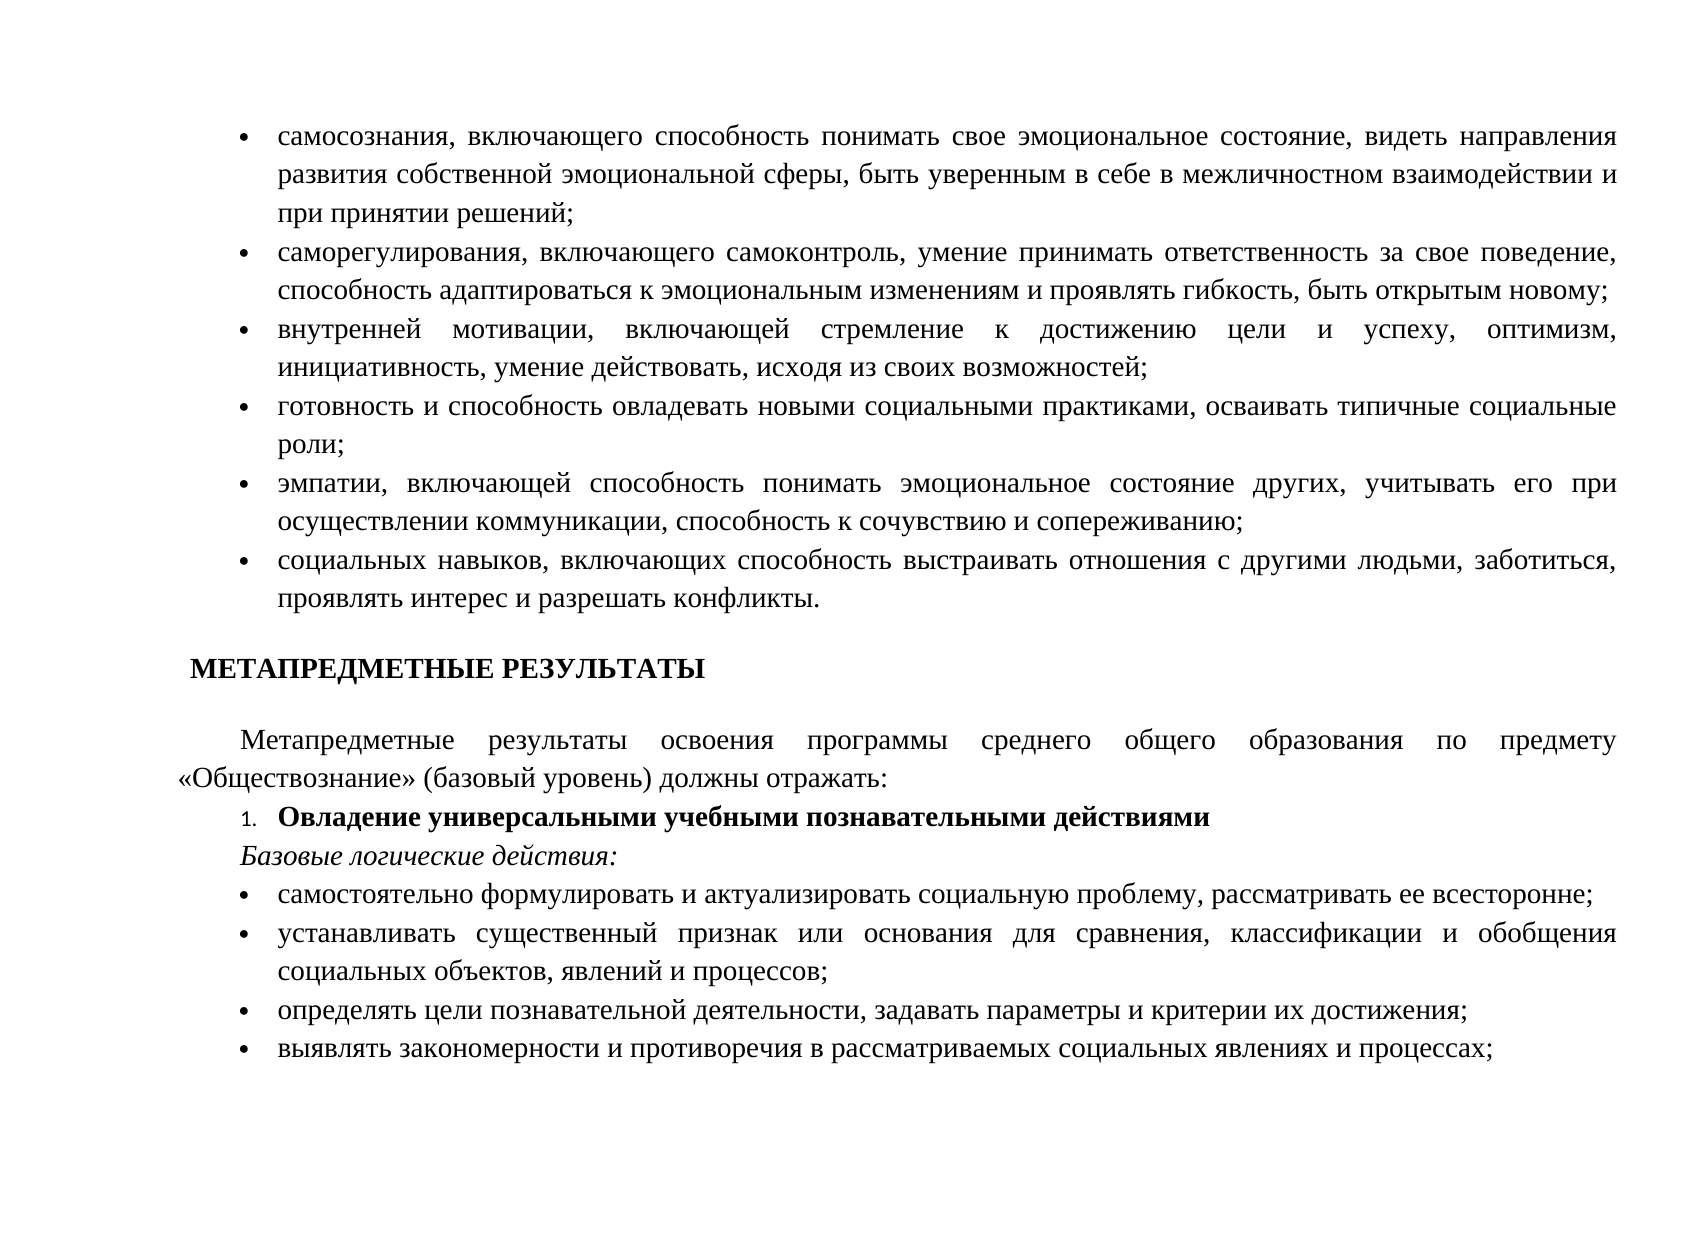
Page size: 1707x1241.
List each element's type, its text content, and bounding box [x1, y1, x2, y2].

list самостоятельно формулировать и актуализировать социальную проблему, рассматривать ее всесторонне; [240, 876, 1618, 910]
text Метапредметные результаты освоения программы среднего общего образования по предмету «Обществознание» (базовый уровень) должны отражать: [177, 722, 1618, 794]
list социальных навыков, включающих способность выстраивать отношения с другими людьми, заботиться, проявлять интерес и разрешать конфликты. [240, 542, 1618, 614]
text Базовые логические действия: [177, 838, 1618, 871]
list Овладение универсальными учебными познавательными действиями [240, 799, 1618, 833]
list готовность и способность овладевать новыми социальными практиками, осваивать типичные социальные роли; [240, 388, 1618, 460]
list саморегулирования, включающего самоконтроль, умение принимать ответственность за свое поведение, способность адаптироваться к эмоциональным изменениям и проявлять гибкость, быть открытым новому; [240, 234, 1618, 306]
list внутренней мотивации, включающей стремление к достижению цели и успеху, оптимизм, инициативность, умение действовать, исходя из своих возможностей; [240, 311, 1618, 383]
text МЕТАПРЕДМЕТНЫЕ РЕЗУЛЬТАТЫ [190, 651, 1618, 685]
list эмпатии, включающей способность понимать эмоциональное состояние других, учитывать его при осуществлении коммуникации, способность к сочувствию и сопереживанию; [240, 465, 1618, 537]
list устанавливать существенный признак или основания для сравнения, классификации и обобщения социальных объектов, явлений и процессов; [240, 915, 1618, 987]
list самосознания, включающего способность понимать свое эмоциональное состояние, видеть направления развития собственной эмоциональной сферы, быть уверенным в себе в межличностном взаимодействии и при принятии решений; [240, 118, 1618, 229]
list определять цели познавательной деятельности, задавать параметры и критерии их достижения; [240, 992, 1618, 1025]
list выявлять закономерности и противоречия в рассматриваемых социальных явлениях и процессах; [240, 1030, 1618, 1064]
